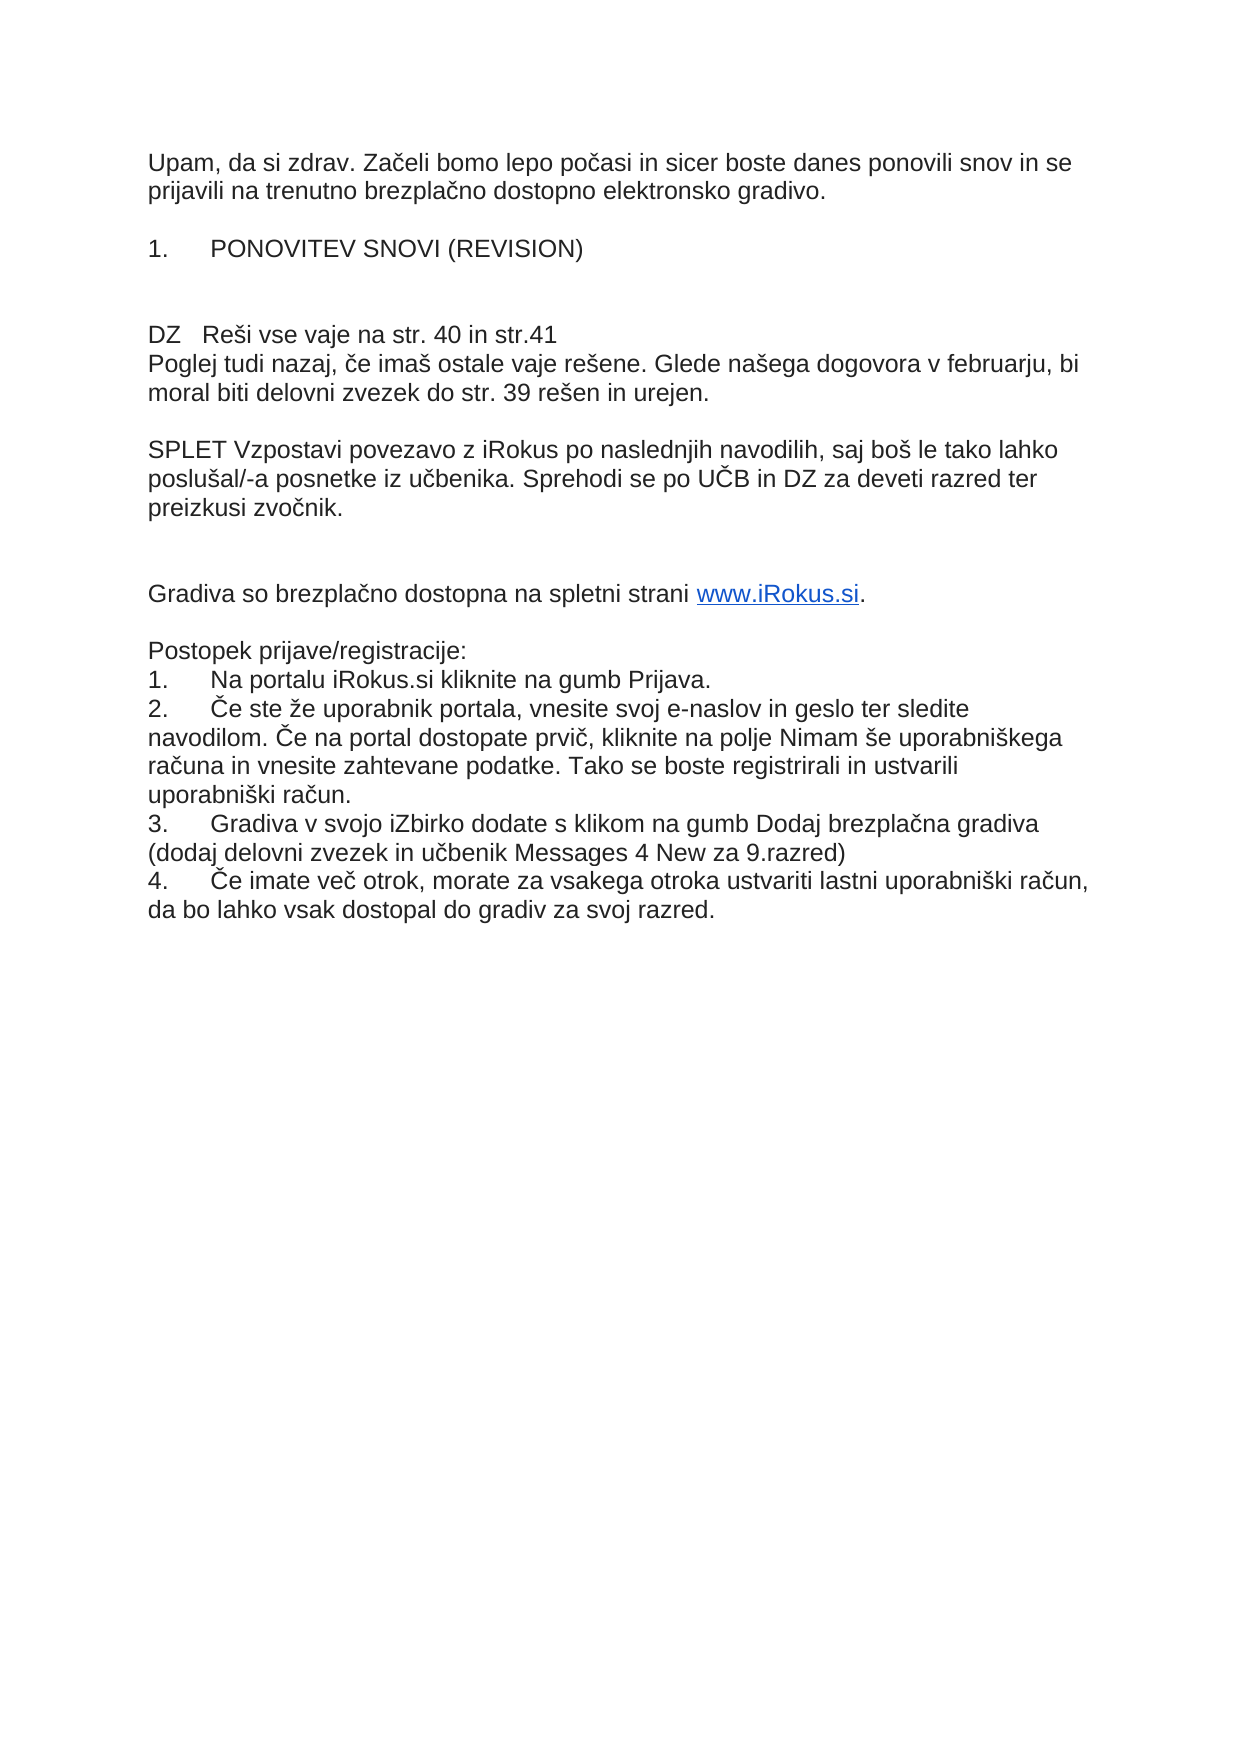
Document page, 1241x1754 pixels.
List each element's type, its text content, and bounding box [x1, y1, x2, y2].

text Upam, da si zdrav. Začeli bomo lepo počasi in sicer boste danes ponovili snov in se prijavili na trenutno brezplačno dostopno elektronsko gradivo. [827, 148, 1093, 205]
text Poglej tudi nazaj, če imaš ostale vaje rešene. Glede našega dogovora v februarju, bi moral biti delovni zvezek do str. 39 rešen in urejen. SPLET Vzpostavi povezavo z iRokus po naslednjih navodilih, saj boš le tako lahko poslušal/-a posnetke iz učbenika. Sprehodi se po UČB in DZ za deveti razred ter preizkusi zvočnik. Gradiva so brezplačno dostopna na spletni strani www.iRokus.si. Postopek prijave/registracije: 1. Na portalu iRokus.si kliknite na gumb Prijava. 2. Če ste že uporabnik portala, vnesite svoj e-naslov in geslo ter sledite navodilom. Če na portal dostopate prvič, kliknite na polje Nimam še uporabniškega računa in vnesite zahtevane podatke. Tako se boste registrirali in ustvarili uporabniški račun. 3. Gradiva v svojo iZbirko dodate s klikom na gumb Dodaj brezplačna gradiva (dodaj delovni zvezek in učbenik Messages 4 New za 9.razred) 4. Če imate več otrok, morate za vsakega otroka ustvariti lastni uporabniški račun, da bo lahko vsak dostopal do gradiv za svoj razred. [148, 349, 1093, 981]
text 1. PONOVITEV SNOVI (REVISION) DZ Reši vse vaje na str. 40 in str.41 [148, 205, 1093, 349]
